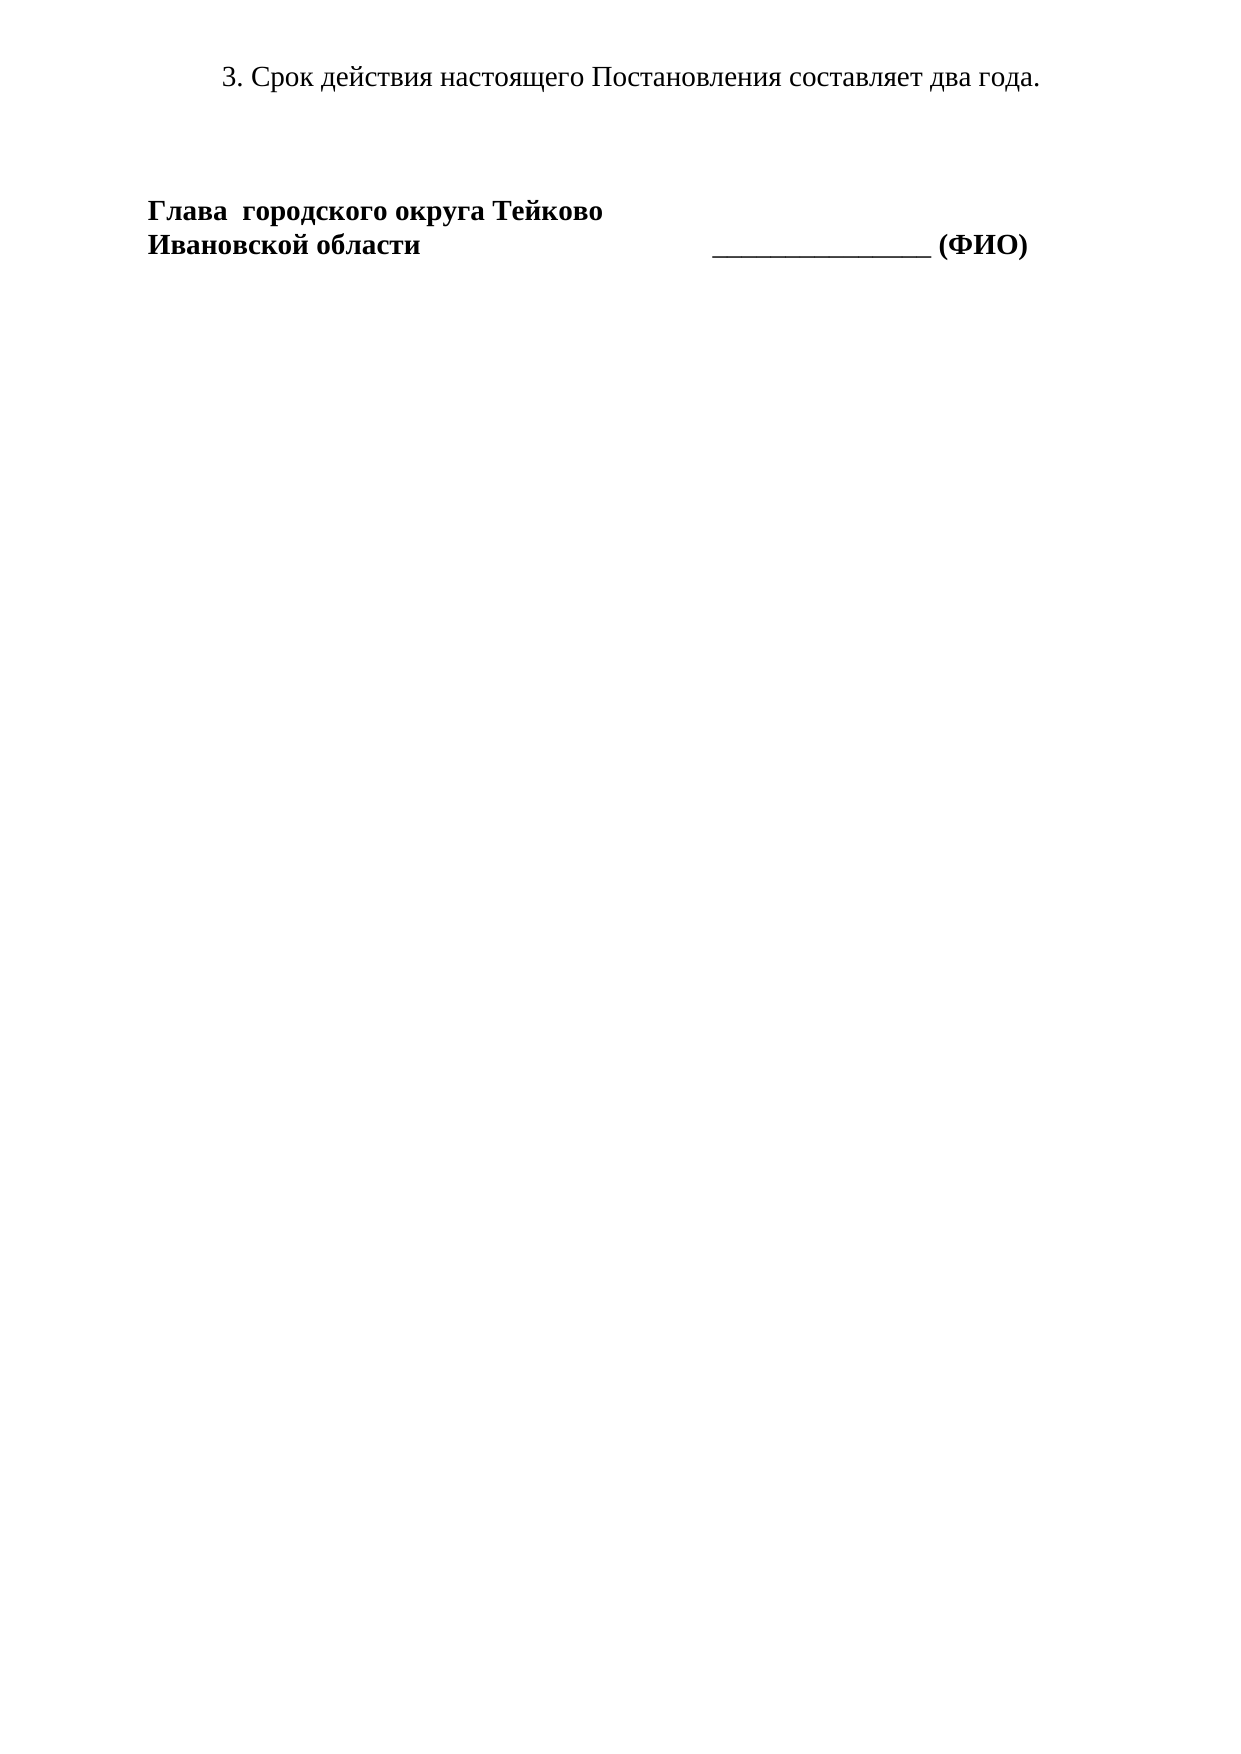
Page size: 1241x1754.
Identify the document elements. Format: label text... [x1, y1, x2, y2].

text Глава городского округа Тейково [148, 193, 1167, 227]
list 3. Срок действия настоящего Постановления составляет два года. [222, 59, 1167, 93]
text Ивановской области _______________ (ФИО) [148, 227, 1167, 260]
